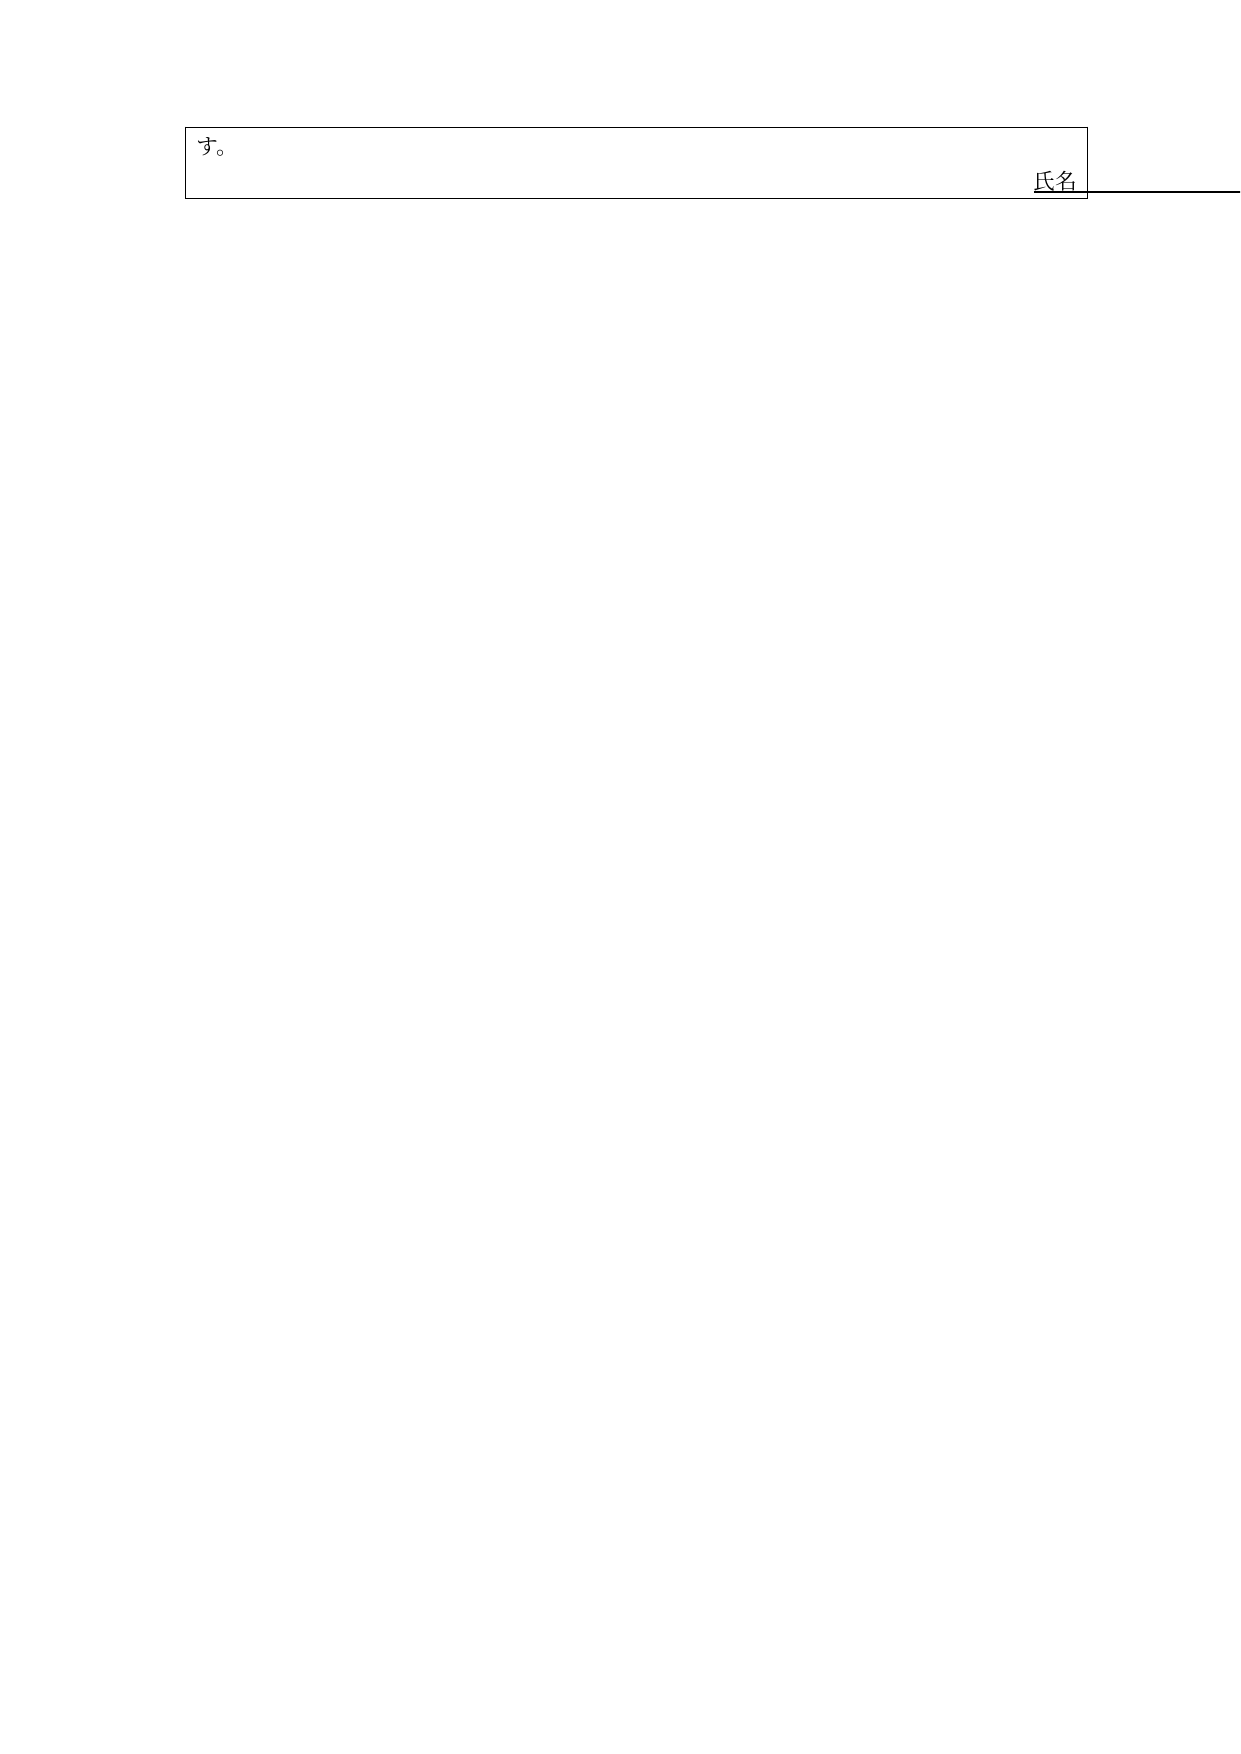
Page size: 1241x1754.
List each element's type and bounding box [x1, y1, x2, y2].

table_cell [186, 128, 1087, 197]
